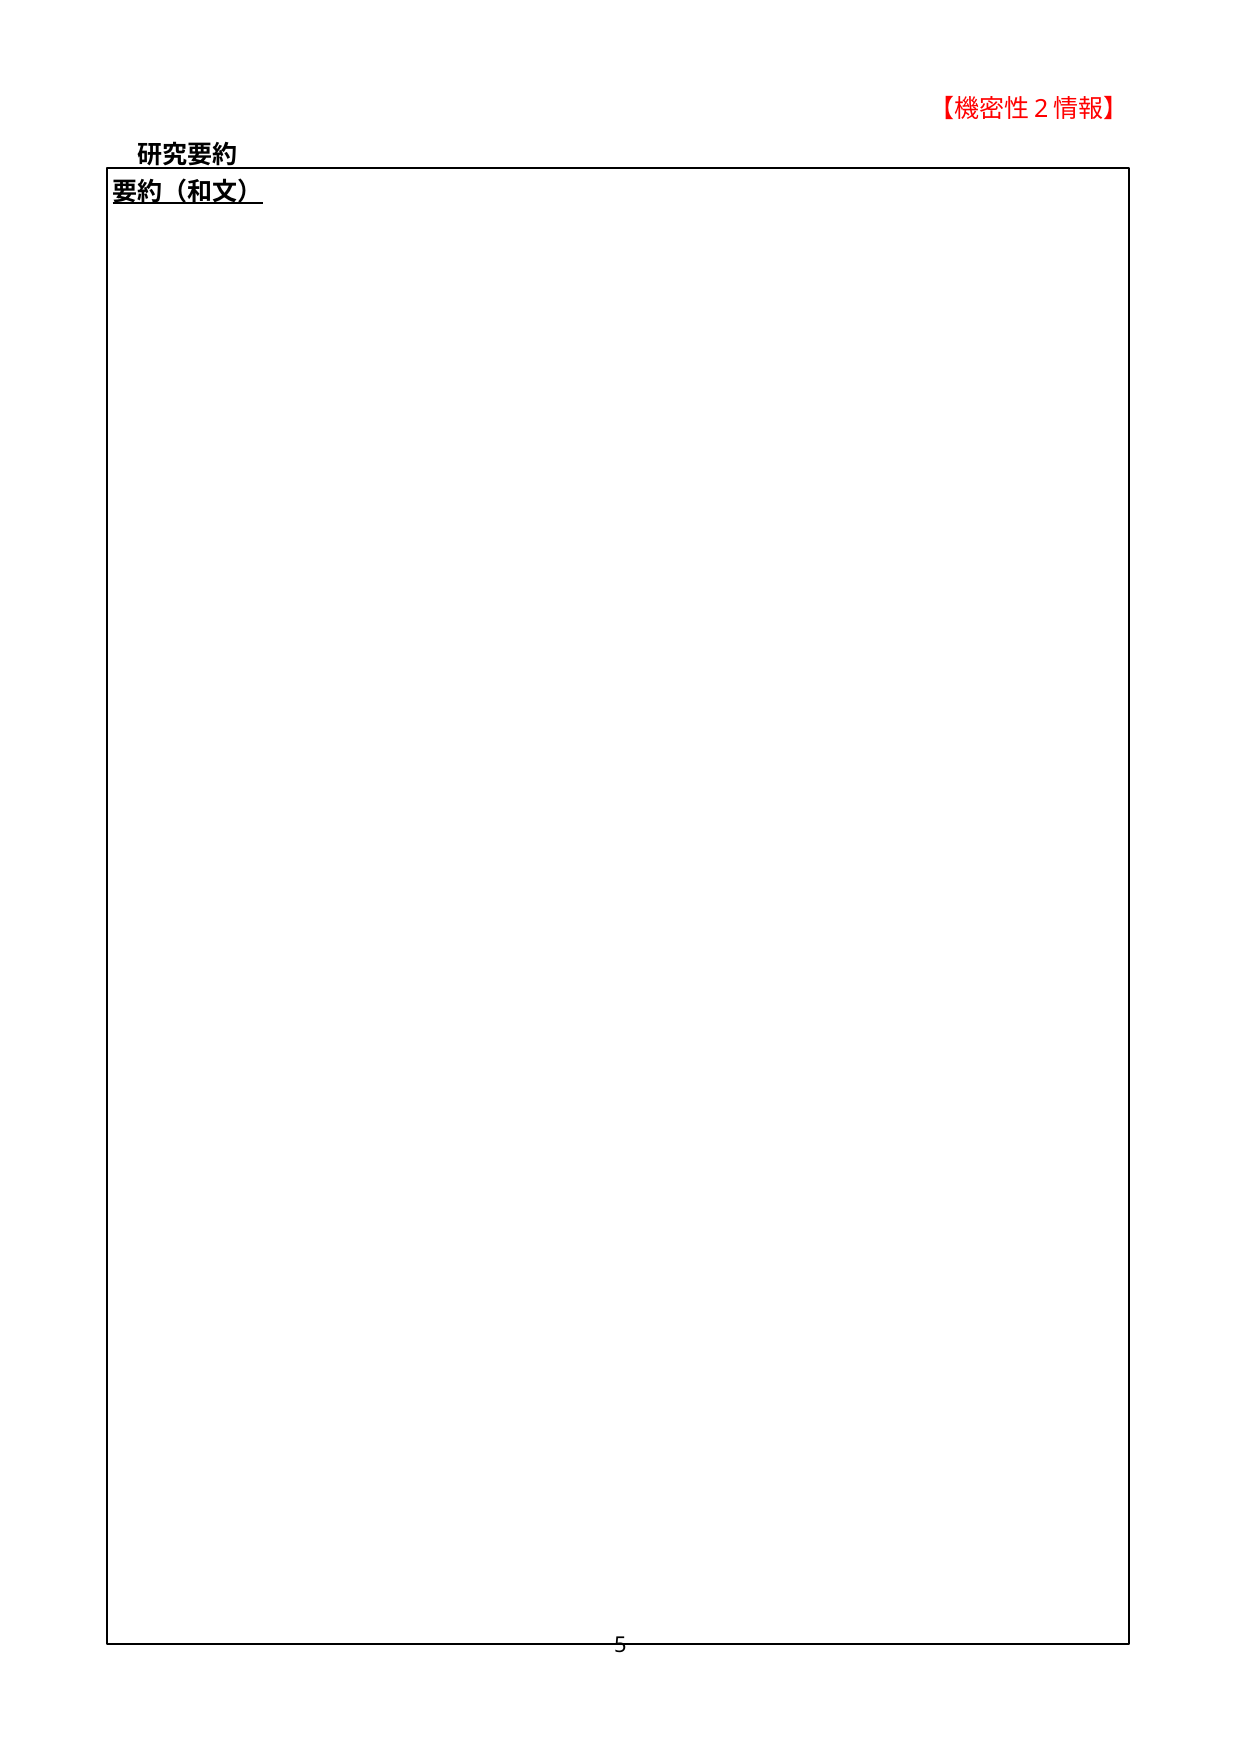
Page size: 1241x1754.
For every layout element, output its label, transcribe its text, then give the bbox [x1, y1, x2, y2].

text 要約（和文） [112, 171, 1128, 208]
text 研究要約 [112, 134, 1128, 171]
